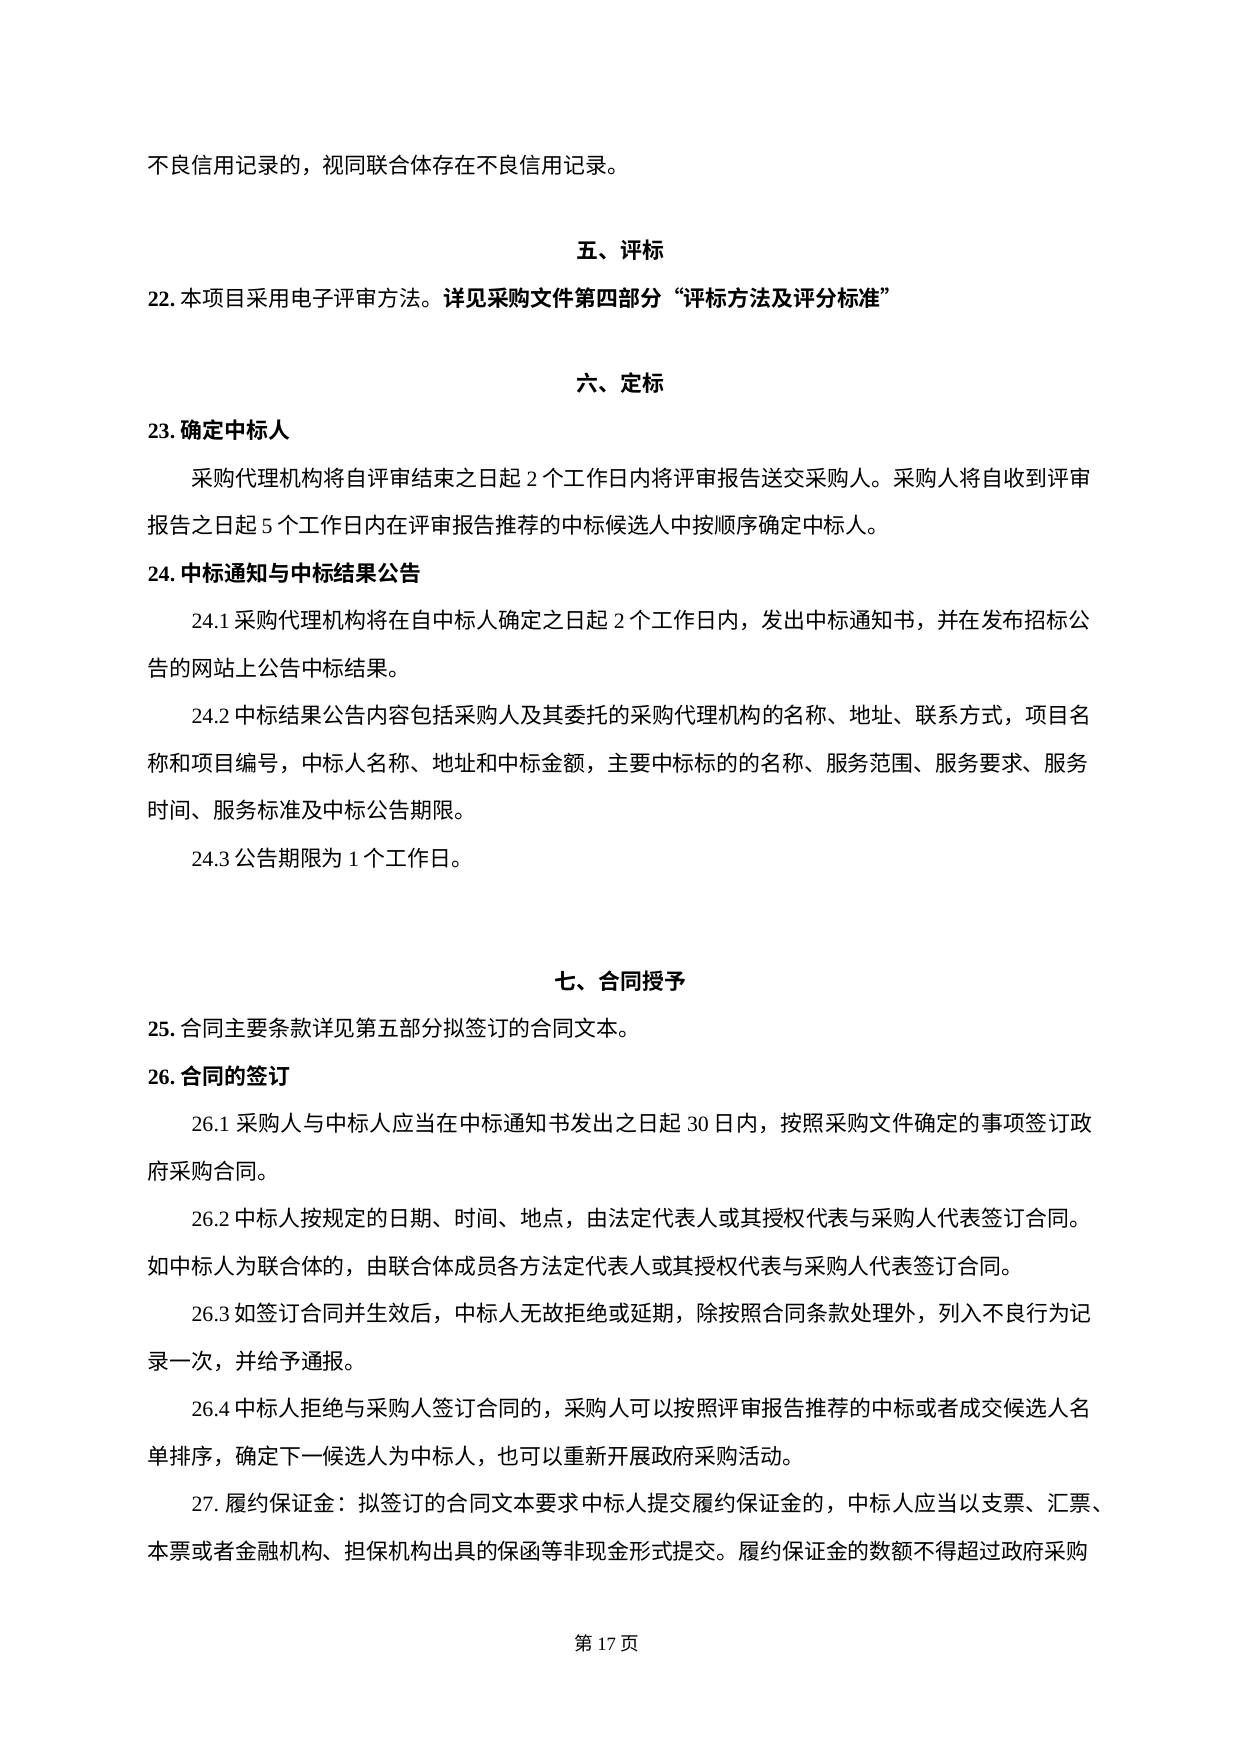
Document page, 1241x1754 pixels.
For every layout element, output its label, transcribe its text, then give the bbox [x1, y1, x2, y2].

text 26.3如签订合同并生效后，中标人无故拒绝或延期，除按照合同条款处理外，列入不良行为记录一次，并给予通报。 [148, 1296, 1092, 1376]
text 26.1 采购人与中标人应当在中标通知书发出之日起30日内，按照采购文件确定的事项签订政府采购合同。 [148, 1106, 1092, 1186]
text 24.1采购代理机构将在自中标人确定之日起2个工作日内，发出中标通知书，并在发布招标公告的网站上公告中标结果。 [148, 603, 1092, 682]
text 24. 中标通知与中标结果公告 [148, 556, 1092, 587]
text 22. 本项目采用电子评审方法。详见采购文件第四部分“评标方法及评分标准” [148, 281, 1092, 312]
text 24.3公告期限为1个工作日。 [148, 841, 1092, 872]
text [148, 1486, 1092, 1566]
text 26.4中标人拒绝与采购人签订合同的，采购人可以按照评审报告推荐的中标或者成交候选人名单排序，确定下一候选人为中标人，也可以重新开展政府采购活动。 [148, 1391, 1092, 1471]
text 采购代理机构将自评审结束之日起2个工作日内将评审报告送交采购人。采购人将自收到评审报告之日起5个工作日内在评审报告推荐的中标候选人中按顺序确定中标人。 [148, 461, 1092, 540]
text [148, 148, 1092, 179]
text 七、合同授予 [148, 964, 1092, 996]
text 24.2中标结果公告内容包括采购人及其委托的采购代理机构的名称、地址、联系方式，项目名称和项目编号，中标人名称、地址和中标金额，主要中标标的的名称、服务范围、服务要求、服务时间、服务标准及中标公告期限。 [148, 698, 1092, 825]
text 26.2中标人按规定的日期、时间、地点，由法定代表人或其授权代表与采购人代表签订合同。如中标人为联合体的，由联合体成员各方法定代表人或其授权代表与采购人代表签订合同。 [148, 1201, 1092, 1281]
text 25. 合同主要条款详见第五部分拟签订的合同文本。 [148, 1011, 1092, 1043]
text 26. 合同的签订 [148, 1059, 1092, 1091]
text 五、评标 [148, 233, 1092, 265]
text 23. 确定中标人 [148, 413, 1092, 445]
text 六、定标 [148, 366, 1092, 397]
